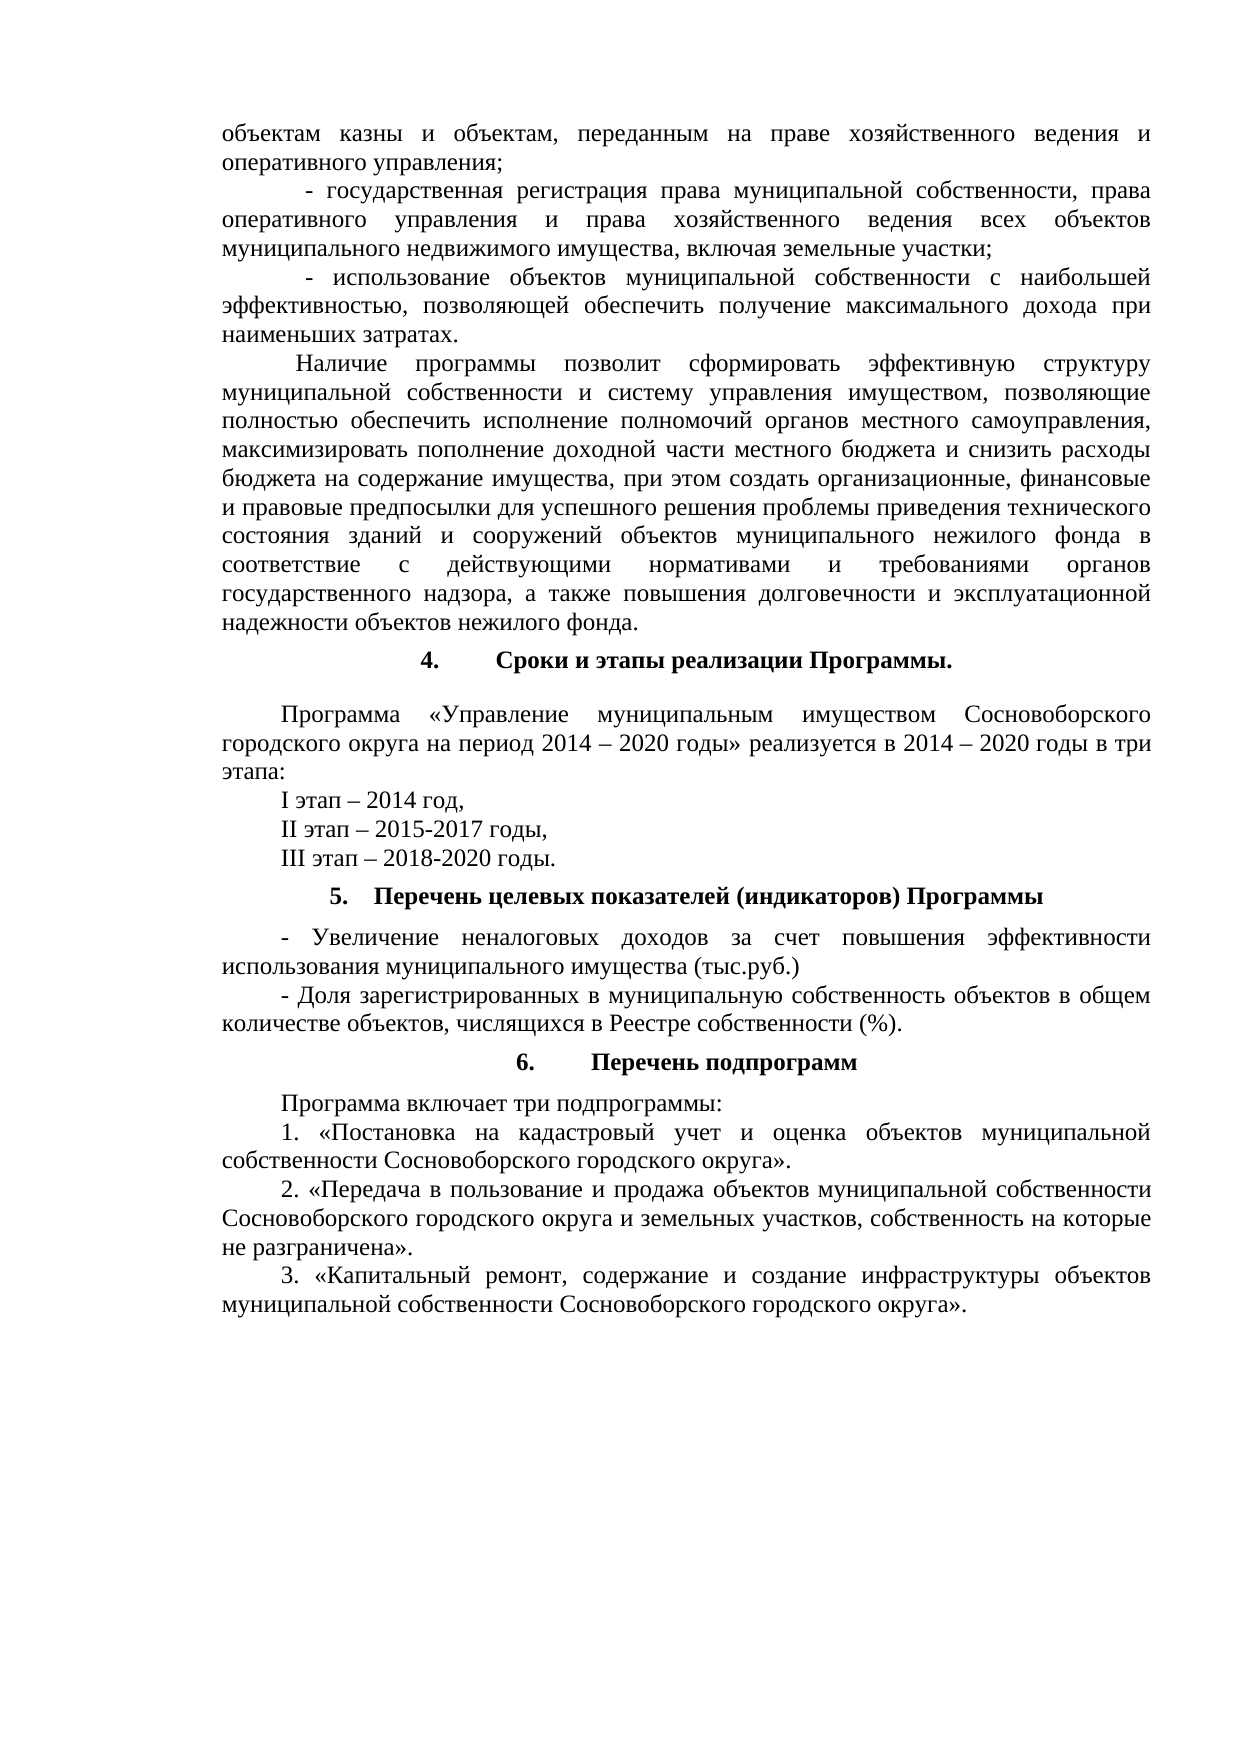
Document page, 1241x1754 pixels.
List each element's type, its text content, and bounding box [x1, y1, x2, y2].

text - Доля зарегистрированных в муниципальную собственность объектов в общем количестве объектов, числящихся в Реестре собственности (%). [222, 980, 1152, 1037]
text Наличие программы позволит сформировать эффективную структуру муниципальной собственности и систему управления имуществом, позволяющие полностью обеспечить исполнение полномочий органов местного самоуправления, максимизировать пополнение доходной части местного бюджета и снизить расходы бюджета на содержание имущества, при этом создать организационные, финансовые и правовые предпосылки для успешного решения проблемы приведения технического состояния зданий и сооружений объектов муниципального нежилого фонда в соответствие с действующими нормативами и требованиями органов государственного надзора, а также повышения долговечности и эксплуатационной надежности объектов нежилого фонда. [222, 348, 1152, 636]
list Перечень целевых показателей (индикаторов) Программы [222, 881, 1152, 910]
text - Увеличение неналоговых доходов за счет повышения эффективности использования муниципального имущества (тыс.руб.) [222, 922, 1152, 980]
text I этап – 2014 год, [222, 785, 1152, 814]
list Перечень подпрограмм [222, 1047, 1152, 1076]
text - использование объектов муниципальной собственности с наибольшей эффективностью, позволяющей обеспечить получение максимального дохода при наименьших затратах. [222, 262, 1152, 348]
text - государственная регистрация права муниципальной собственности, права оперативного управления и права хозяйственного ведения всех объектов муниципального недвижимого имущества, включая земельные участки; [222, 176, 1152, 262]
text 1. «Постановка на кадастровый учет и оценка объектов муниципальной собственности Сосновоборского городского округа». [222, 1117, 1152, 1174]
text II этап – 2015-2017 годы, [222, 814, 1152, 843]
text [222, 118, 1152, 176]
text 2. «Передача в пользование и продажа объектов муниципальной собственности Сосновоборского городского округа и земельных участков, собственность на которые не разграничена». [222, 1174, 1152, 1261]
text 3. «Капитальный ремонт, содержание и создание инфраструктуры объектов муниципальной собственности Сосновоборского городского округа». [222, 1261, 1152, 1318]
text III этап – 2018-2020 годы. [222, 843, 1152, 871]
text Программа включает три подпрограммы: [222, 1088, 1152, 1117]
text Программа «Управление муниципальным имуществом Сосновоборского городского округа на период 2014 – 2020 годы» реализуется в 2014 – 2020 годы в три этапа: [222, 699, 1152, 785]
list Сроки и этапы реализации Программы. [222, 645, 1152, 674]
